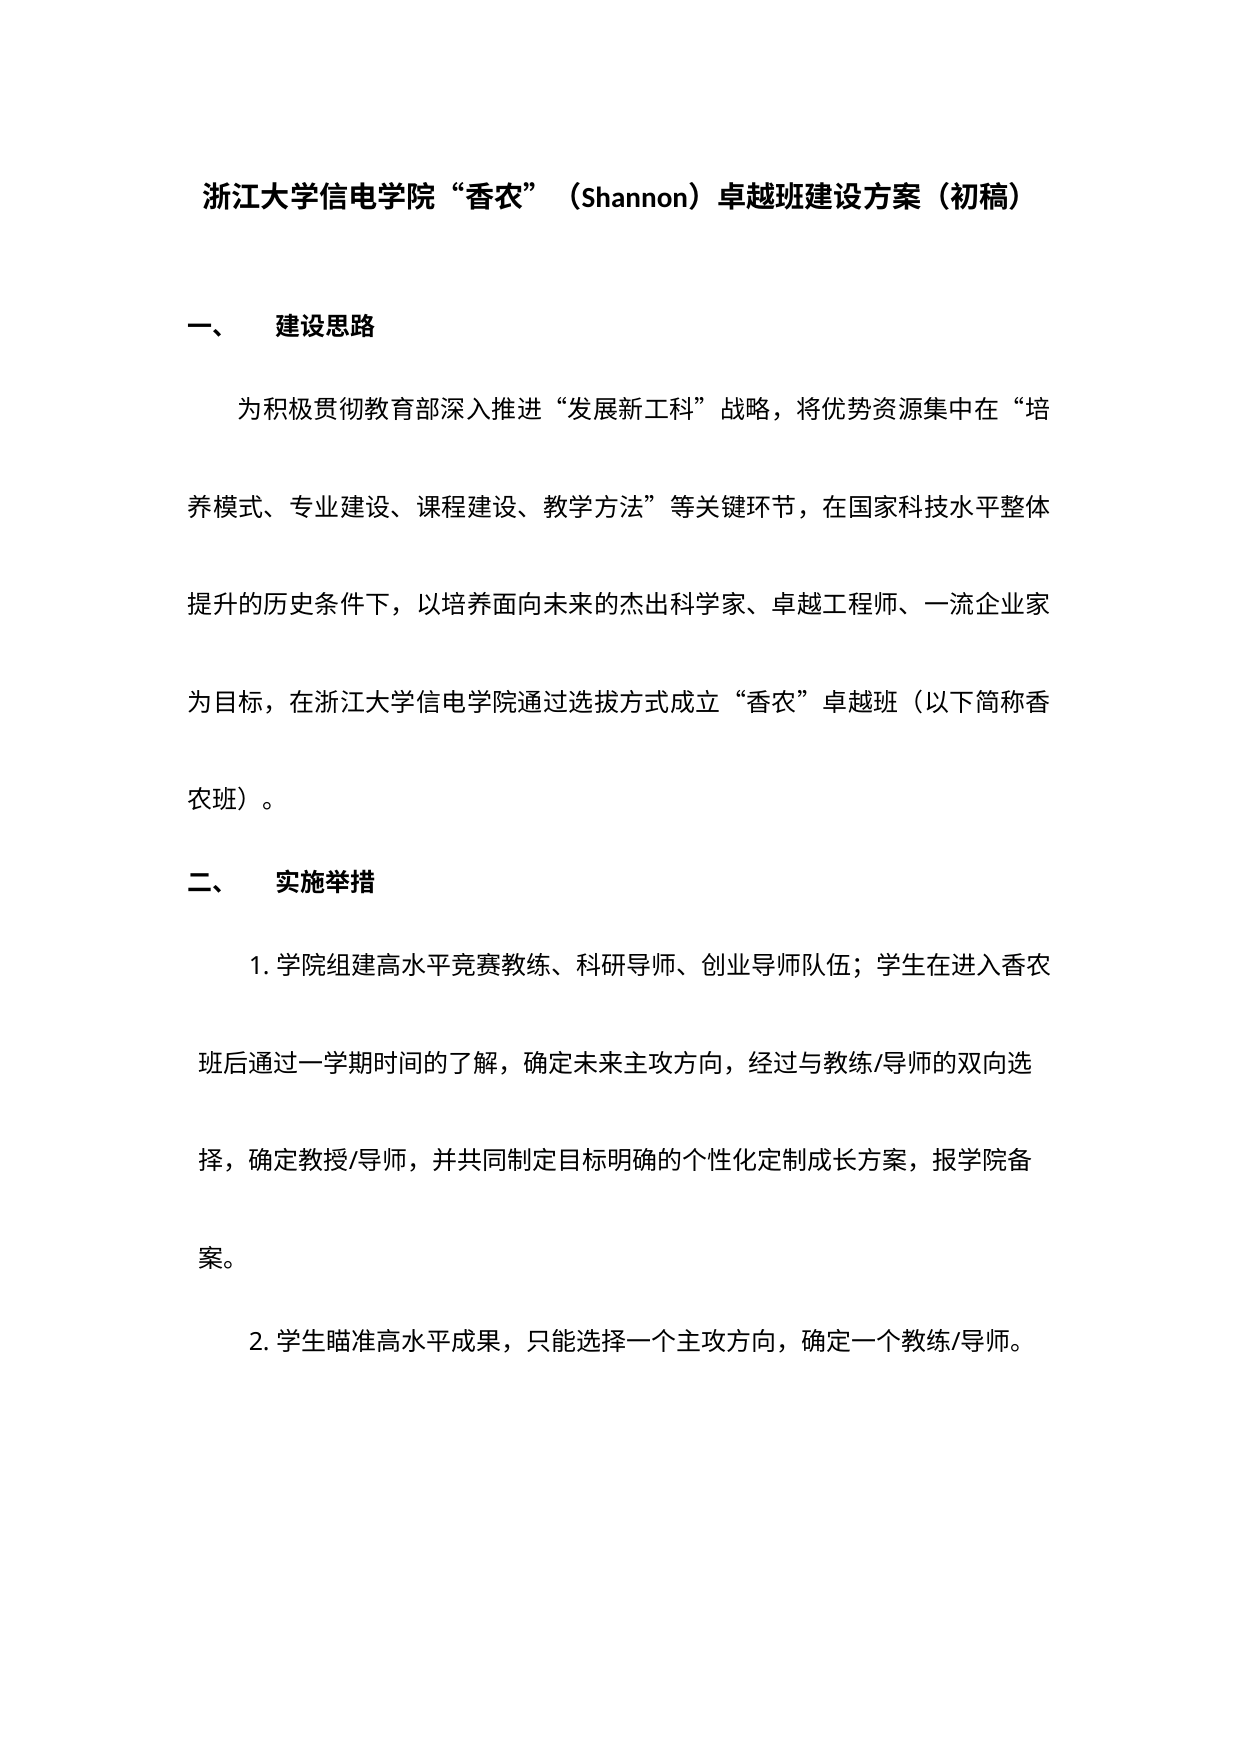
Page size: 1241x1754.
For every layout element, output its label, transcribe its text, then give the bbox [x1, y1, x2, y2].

text 1. 学院组建高水平竞赛教练、科研导师、创业导师队伍；学生在进入香农班后通过一学期时间的了解，确定未来主攻方向，经过与教练/导师的双向选择，确定教授/导师，并共同制定目标明确的个性化定制成长方案，报学院备案。 [198, 931, 1053, 1289]
text 浙江大学信电学院“香农”（Shannon）卓越班建设方案（初稿） [187, 162, 1053, 227]
list 建设思路 [187, 292, 1053, 357]
text 2. 学生瞄准高水平成果，只能选择一个主攻方向，确定一个教练/导师。 [198, 1307, 1053, 1372]
list 实施举措 [187, 848, 1053, 913]
text 为积极贯彻教育部深入推进“发展新工科”战略，将优势资源集中在“培养模式、专业建设、课程建设、教学方法”等关键环节，在国家科技水平整体提升的历史条件下，以培养面向未来的杰出科学家、卓越工程师、一流企业家为目标，在浙江大学信电学院通过选拔方式成立“香农”卓越班（以下简称香农班）。 [187, 375, 1053, 830]
